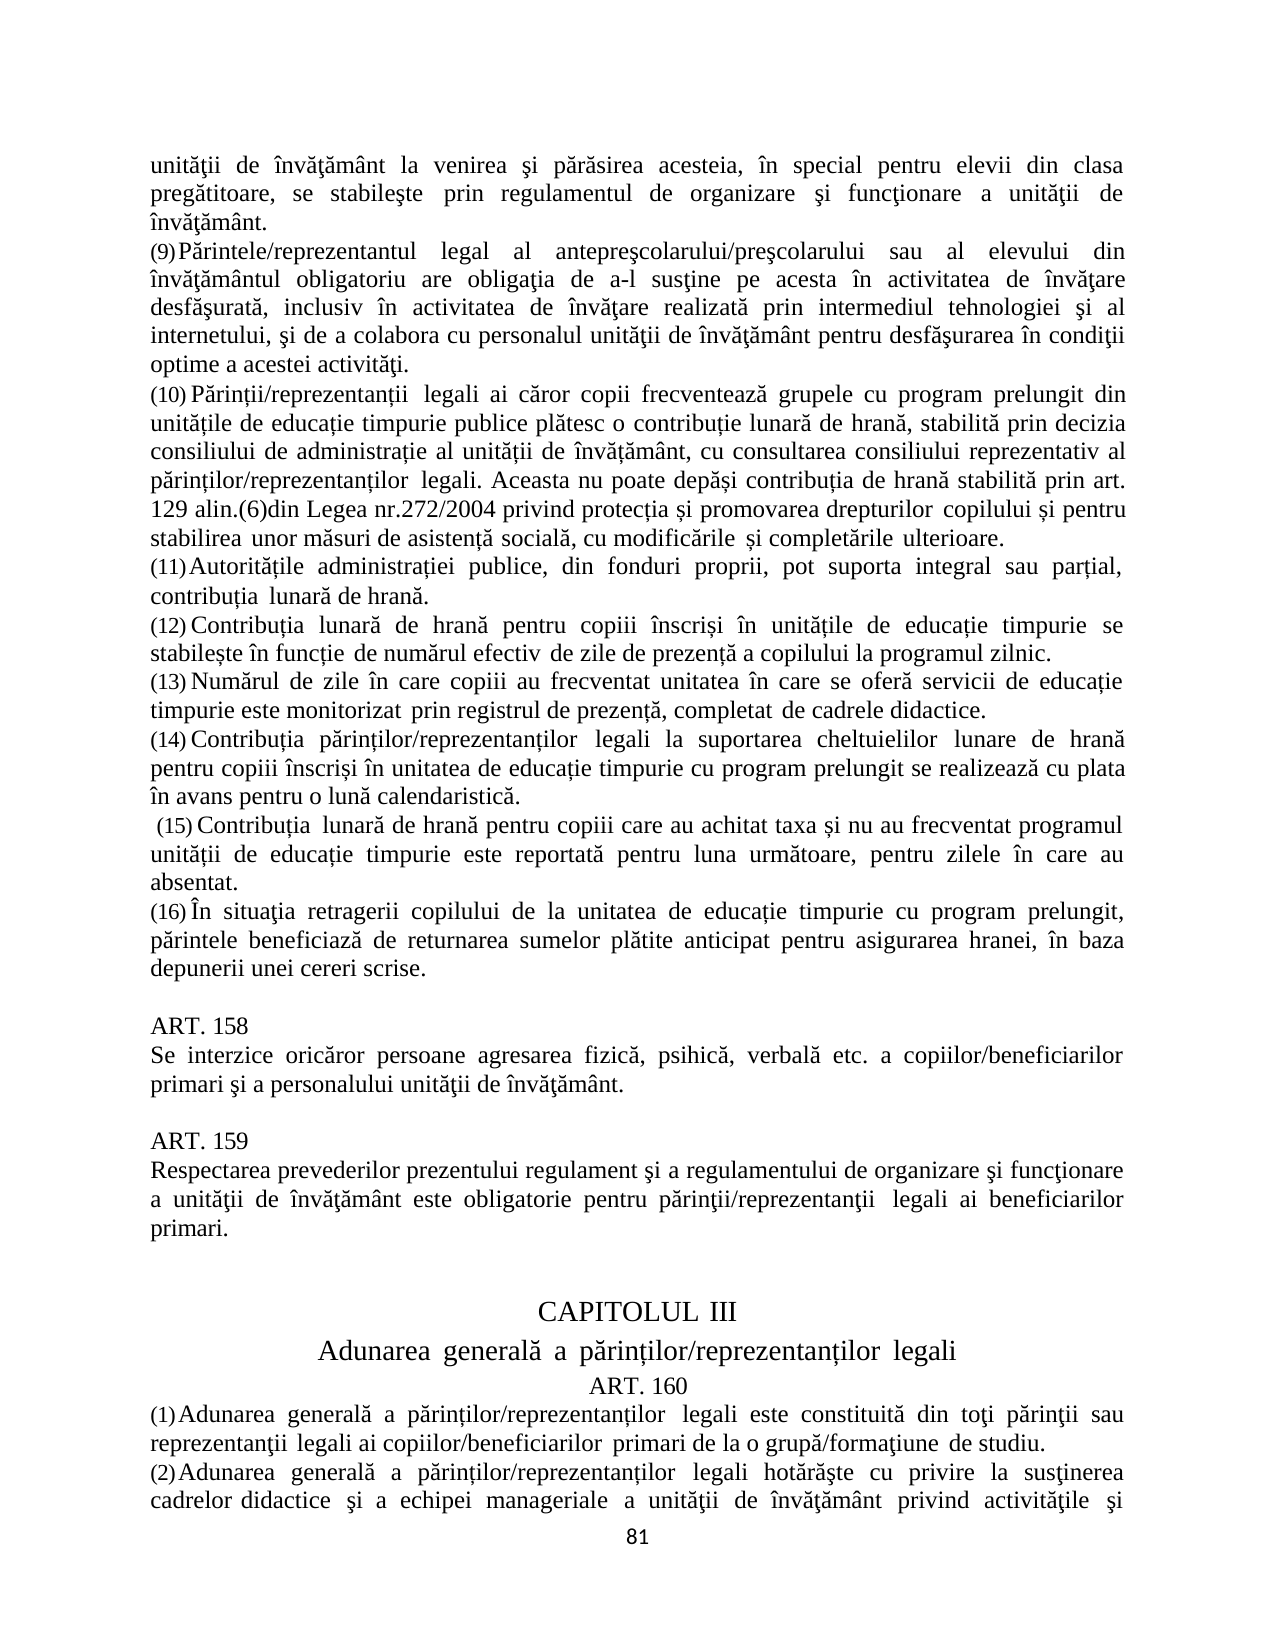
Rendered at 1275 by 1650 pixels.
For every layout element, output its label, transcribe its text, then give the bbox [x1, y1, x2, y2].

subtitle ART. 160 [282, 1371, 994, 1400]
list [150, 1458, 1124, 1514]
list Adunarea generală a părinților/reprezentanților legali este constituită din toţi părinţii sau reprezentanţii legali ai copiilor/beneficiarilor primari de la o grupă/formaţiune de studiu. [150, 1400, 1125, 1456]
subtitle ART. 158 [150, 1011, 1139, 1040]
list Contribuția părinților/reprezentanților legali la suportarea cheltuielilor lunare de hrană pentru copiii înscriși în unitatea de educație timpurie cu program prelungit se realizează cu plata în avans pentru o lună calendaristică. [150, 725, 1125, 810]
subtitle CAPITOLUL III [139, 1294, 1136, 1328]
list Numărul de zile în care copiii au frecventat unitatea în care se oferă servicii de educație timpurie este monitorizat prin registrul de prezență, completat de cadrele didactice. [150, 667, 1123, 723]
list Părintele/reprezentantul legal al antepreşcolarului/preşcolarului sau al elevului din învăţământul obligatoriu are obligaţia de a-l susţine pe acesta în activitatea de învăţare desfăşurată, inclusiv în activitatea de învăţare realizată prin intermediul tehnologiei şi al internetului, şi de a colabora cu personalul unităţii de învăţământ pentru desfăşurarea în condiţii optime a acestei activităţi. [150, 237, 1126, 378]
list În situaţia retragerii copilului de la unitatea de educație timpurie cu program prelungit, părintele beneficiază de returnarea sumelor plătite anticipat pentru asigurarea hranei, în baza depunerii unei cereri scrise. [150, 897, 1125, 982]
text Respectarea prevederilor prezentului regulament şi a regulamentului de organizare şi funcţionare a unităţii de învăţământ este obligatorie pentru părinţii/reprezentanţii legali ai beneficiarilor primari. [150, 1155, 1124, 1241]
text Se interzice oricăror persoane agresarea fizică, psihică, verbală etc. a copiilor/beneficiarilor primari şi a personalului unităţii de învăţământ. [150, 1041, 1124, 1098]
subtitle Adunarea generală a părinților/reprezentanților legali [282, 1333, 992, 1367]
list Contribuția lunară de hrană pentru copiii înscriși în unitățile de educație timpurie se stabilește în funcție de numărul efectiv de zile de prezență a copilului la programul zilnic. [150, 611, 1124, 667]
text unităţii de învăţământ la venirea şi părăsirea acesteia, în special pentru elevii din clasa pregătitoare, se stabileşte prin regulamentul de organizare şi funcţionare a unităţii de învăţământ. [150, 151, 1123, 235]
list Părinții/reprezentanții legali ai căror copii frecventează grupele cu program prelungit din unitățile de educație timpurie publice plătesc o contribuție lunară de hrană, stabilită prin decizia consiliului de administrație al unității de învățământ, cu consultarea consiliului reprezentativ al părinților/reprezentanților legali. Aceasta nu poate depăși contribuția de hrană stabilită prin art. 129 alin.(6)din Legea nr.272/2004 privind protecția și promovarea drepturilor copilului și pentru stabilirea unor măsuri de asistență socială, cu modificările și completările ulterioare. [150, 379, 1127, 551]
list Contribuția lunară de hrană pentru copiii care au achitat taxa și nu au frecventat programul unității de educație timpurie este reportată pentru luna următoare, pentru zilele în care au absentat. [150, 811, 1124, 896]
list Autoritățile administrației publice, din fonduri proprii, pot suporta integral sau parțial, contribuția lunară de hrană. [150, 551, 1123, 610]
subtitle ART. 159 [150, 1127, 1139, 1155]
